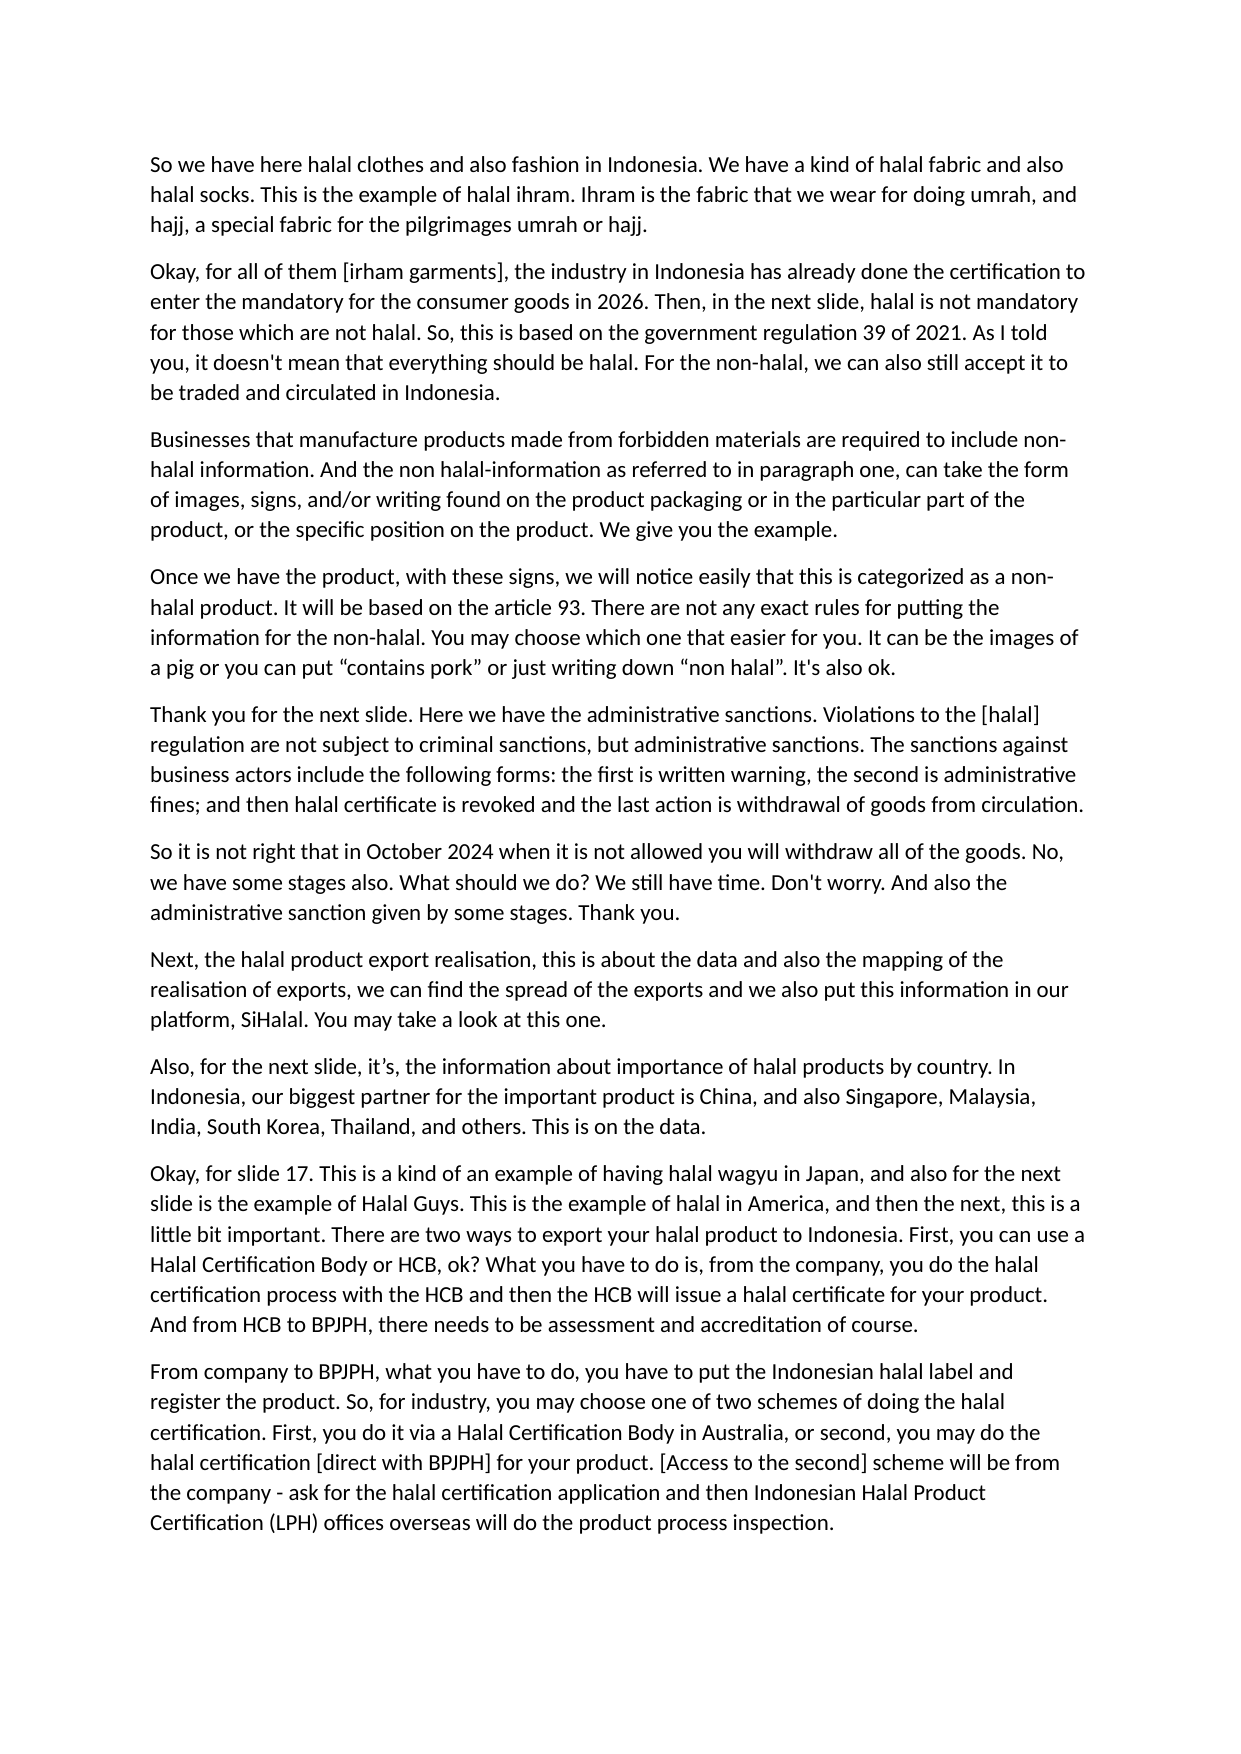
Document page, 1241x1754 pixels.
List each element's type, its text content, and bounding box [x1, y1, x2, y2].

text Also, for the next slide, it’s, the information about importance of halal products by country. In Indonesia, our biggest partner for the important product is China, and also Singapore, Malaysia, India, South Korea, Thailand, and others. This is on the data. [150, 1052, 1090, 1141]
text So we have here halal clothes and also fashion in Indonesia. We have a kind of halal fabric and also halal socks. This is the example of halal ihram. Ihram is the fabric that we wear for doing umrah, and hajj, a special fabric for the pilgrimages umrah or hajj. [150, 150, 1090, 238]
text Okay, for slide 17. This is a kind of an example of having halal wagyu in Japan, and also for the next slide is the example of Halal Guys. This is the example of halal in America, and then the next, this is a little bit important. There are two ways to export your halal product to Indonesia. First, you can use a Halal Certification Body or HCB, ok? What you have to do is, from the company, you do the halal certification process with the HCB and then the HCB will issue a halal certificate for your product. And from HCB to BPJPH, there needs to be assessment and accreditation of course. [150, 1159, 1090, 1338]
text Once we have the product, with these signs, we will notice easily that this is categorized as a non-halal product. It will be based on the article 93. There are not any exact rules for putting the information for the non-halal. You may choose which one that easier for you. It can be the images of a pig or you can put “contains pork” or just writing down “non halal”. It's also ok. [150, 562, 1090, 681]
text Businesses that manufacture products made from forbidden materials are required to include non-halal information. And the non halal-information as referred to in paragraph one, can take the form of images, signs, and/or writing found on the product packaging or in the particular part of the product, or the specific position on the product. We give you the example. [150, 425, 1090, 544]
text Okay, for all of them [irham garments], the industry in Indonesia has already done the certification to enter the mandatory for the consumer goods in 2026. Then, in the next slide, halal is not mandatory for those which are not halal. So, this is based on the government regulation 39 of 2021. As I told you, it doesn't mean that everything should be halal. For the non-halal, we can also still accept it to be traded and circulated in Indonesia. [150, 257, 1090, 406]
text So it is not right that in October 2024 when it is not allowed you will withdraw all of the goods. No, we have some stages also. What should we do? We still have time. Don't worry. And also the administrative sanction given by some stages. Thank you. [150, 837, 1090, 926]
text From company to BPJPH, what you have to do, you have to put the Indonesian halal label and register the product. So, for industry, you may choose one of two schemes of doing the halal certification. First, you do it via a Halal Certification Body in Australia, or second, you may do the halal certification [direct with BPJPH] for your product. [Access to the second] scheme will be from the company - ask for the halal certification application and then Indonesian Halal Product Certification (LPH) offices overseas will do the product process inspection. [150, 1357, 1090, 1536]
text Thank you for the next slide. Here we have the administrative sanctions. Violations to the [halal] regulation are not subject to criminal sanctions, but administrative sanctions. The sanctions against business actors include the following forms: the first is written warning, the second is administrative fines; and then halal certificate is revoked and the last action is withdrawal of goods from circulation. [150, 700, 1090, 819]
text Next, the halal product export realisation, this is about the data and also the mapping of the realisation of exports, we can find the spread of the exports and we also put this information in our platform, SiHalal. You may take a look at this one. [150, 945, 1090, 1033]
